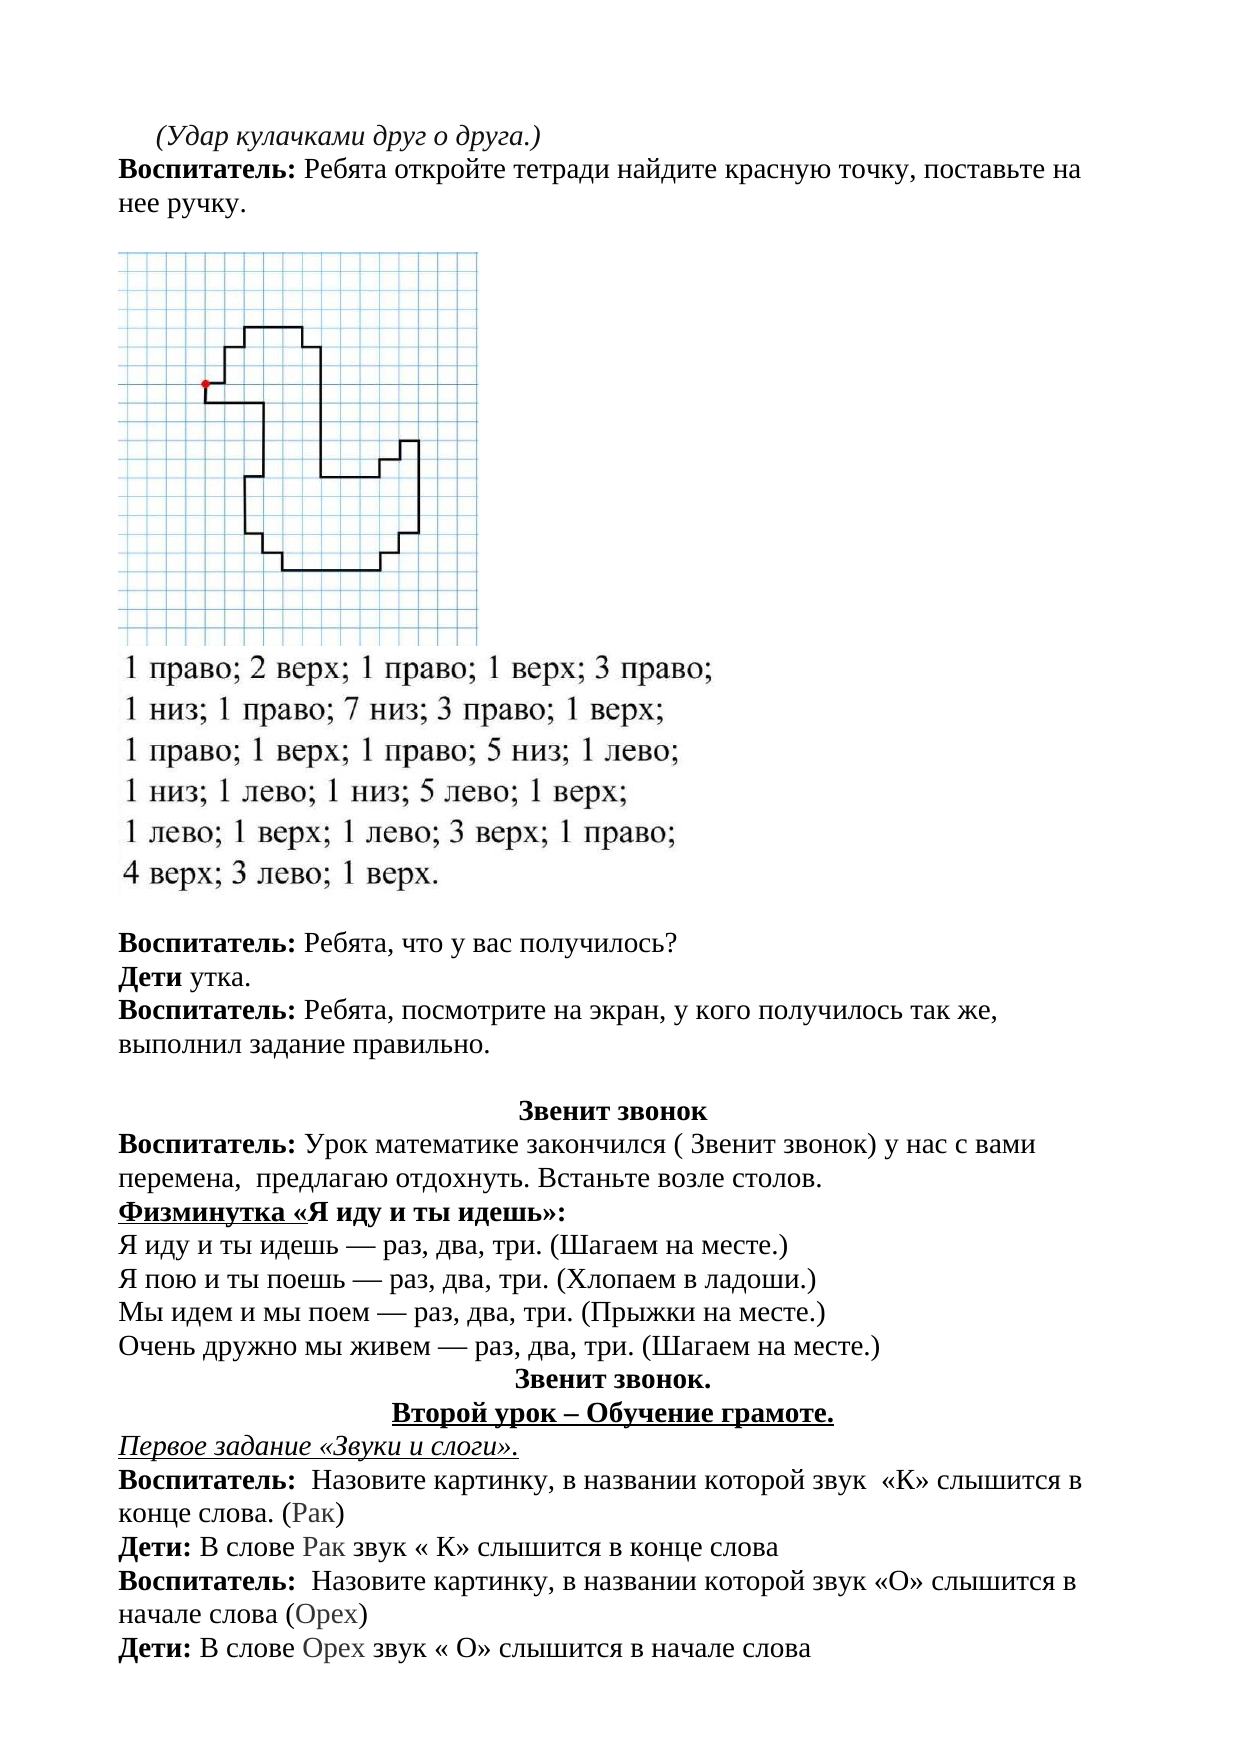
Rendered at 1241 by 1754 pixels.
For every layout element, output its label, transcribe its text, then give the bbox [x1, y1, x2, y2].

text Дети: В слове Орех звук « О» слышится в начале слова [118, 1630, 1107, 1663]
text Воспитатель: Назовите картинку, в названии которой звук «К» слышится в конце слова. (Рак) [118, 1462, 1107, 1529]
text Звенит звонок. [118, 1361, 1107, 1395]
text Дети: В слове Рак звук « К» слышится в конце слова [118, 1529, 1107, 1563]
text Воспитатель: Ребята, что у вас получилось? [118, 925, 1107, 959]
picture [118, 252, 731, 897]
text Воспитатель: Назовите картинку, в названии которой звук «О» слышится в начале слова (Орех) [118, 1563, 1107, 1630]
text Второй урок – Обучение грамоте. [118, 1395, 1107, 1428]
text Воспитатель: Ребята, посмотрите на экран, у кого получилось так же, выполнил задание правильно. [118, 992, 1107, 1059]
text Воспитатель: Ребята откройте тетради найдите красную точку, поставьте на нее ручку. [118, 152, 1107, 219]
text Воспитатель: Урок математике закончился ( Звенит звонок) у нас с вами перемена, предлагаю отдохнуть. Встаньте возле столов. [118, 1127, 1107, 1194]
text (Удар кулачками друг о друга.) [118, 118, 1107, 152]
text Первое задание «Звуки и слоги». [118, 1428, 1107, 1462]
text Звенит звонок [118, 1093, 1107, 1127]
text Дети утка. [118, 959, 1107, 992]
text Физминутка «Я иду и ты идешь»: Я иду и ты идешь — раз, два, три. (Шагаем на месте.) Я пою и ты поешь — раз, два, три. (Хлопаем в ладоши.) Мы идем и мы поем — раз, два, три. (Прыжки на месте.) Очень дружно мы живем — раз, два, три. (Шагаем на месте.) [118, 1194, 1107, 1361]
